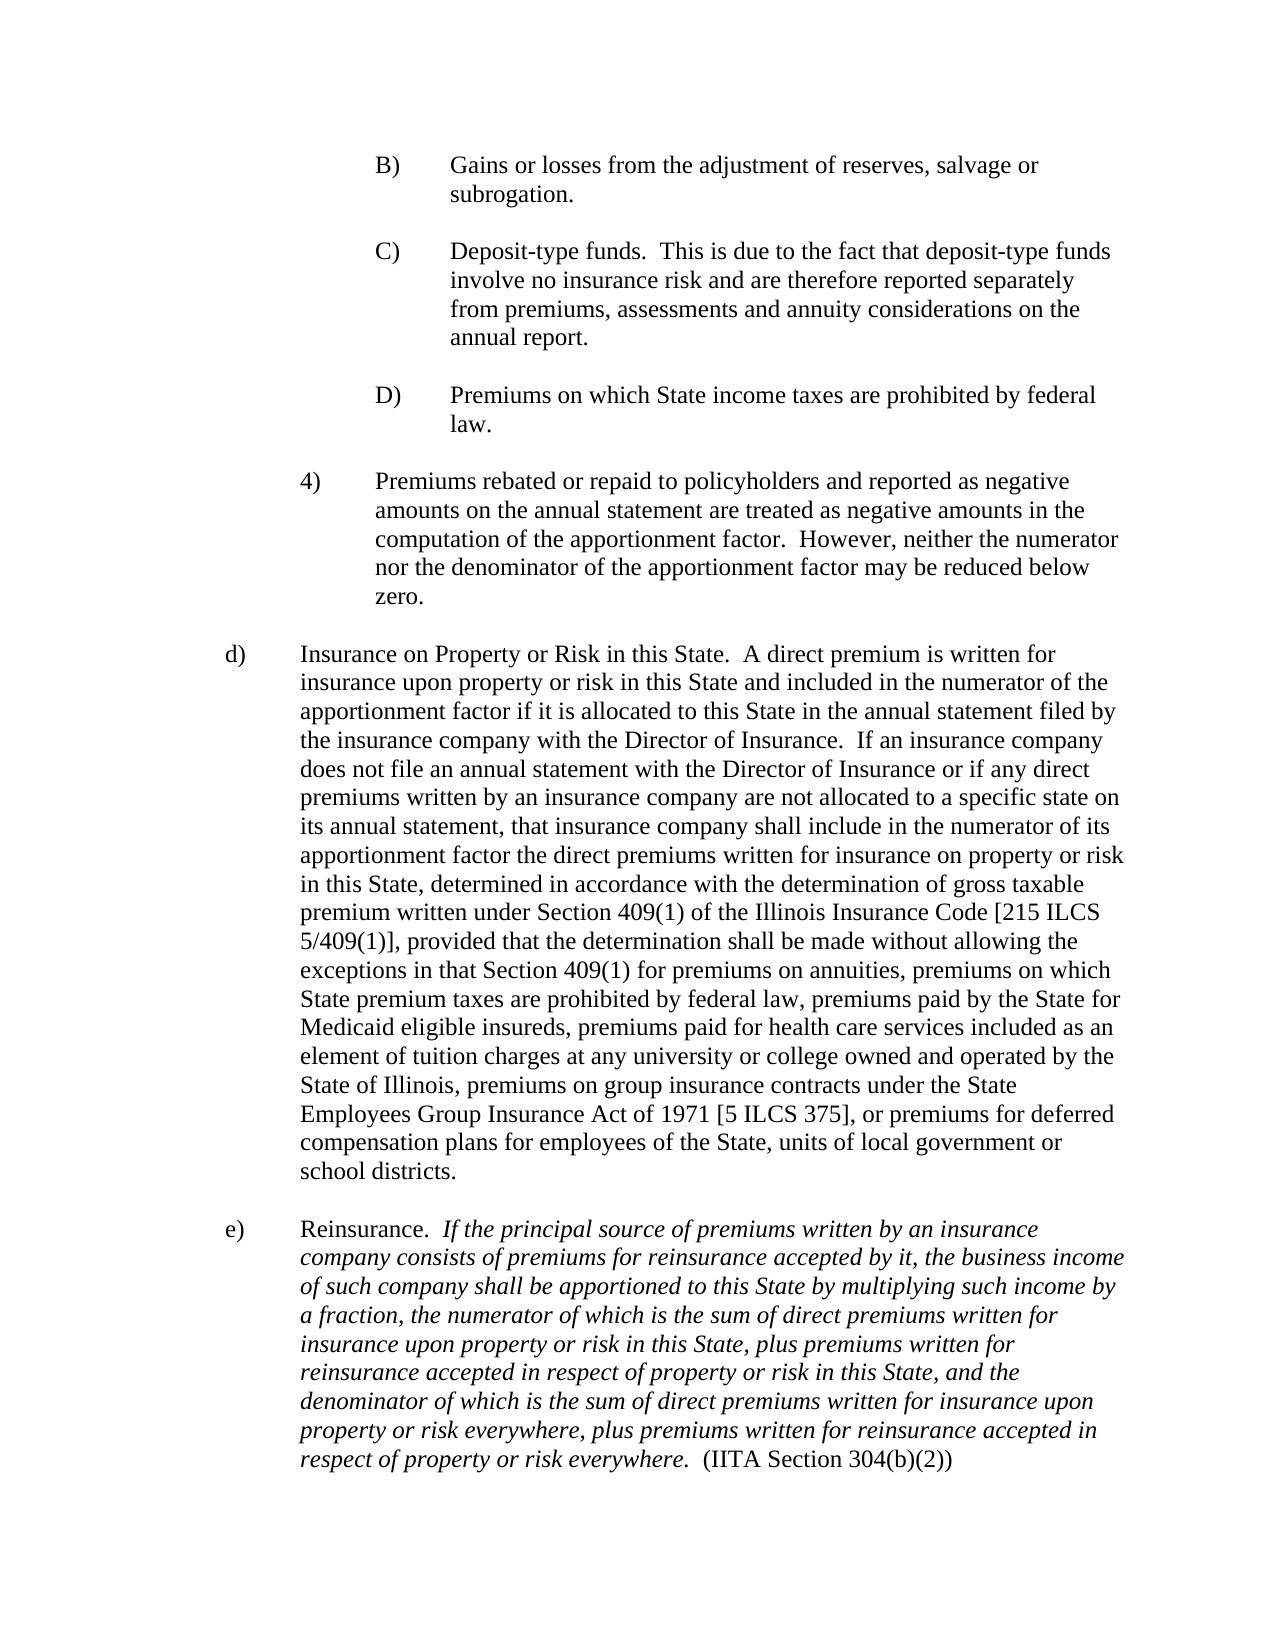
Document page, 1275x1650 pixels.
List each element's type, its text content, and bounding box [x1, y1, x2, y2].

text e) Reinsurance. If the principal source of premiums written by an insurance company consists of premiums for reinsurance accepted by it, the business income of such company shall be apportioned to this State by multiplying such income by a fraction, the numerator of which is the sum of direct premiums written for insurance upon property or risk in this State, plus premiums written for reinsurance accepted in respect of property or risk in this State, and the denominator of which is the sum of direct premiums written for insurance upon property or risk everywhere, plus premiums written for reinsurance accepted in respect of property or risk everywhere. (IITA Section 304(b)(2)) [225, 1214, 1125, 1472]
text C) Deposit-type funds. This is due to the fact that deposit-type funds involve no insurance risk and are therefore reported separately from premiums, assessments and annuity considerations on the annual report. [375, 236, 1125, 351]
text B) Gains or losses from the adjustment of reserves, salvage or subrogation. [375, 150, 1125, 207]
text d) Insurance on Property or Risk in this State. A direct premium is written for insurance upon property or risk in this State and included in the numerator of the apportionment factor if it is allocated to this State in the annual statement filed by the insurance company with the Director of Insurance. If an insurance company does not file an annual statement with the Director of Insurance or if any direct premiums written by an insurance company are not allocated to a specific state on its annual statement, that insurance company shall include in the numerator of its apportionment factor the direct premiums written for insurance on property or risk in this State, determined in accordance with the determination of gross taxable premium written under Section 409(1) of the Illinois Insurance Code [215 ILCS 5/409(1)], provided that the determination shall be made without allowing the exceptions in that Section 409(1) for premiums on annuities, premiums on which State premium taxes are prohibited by federal law, premiums paid by the State for Medicaid eligible insureds, premiums paid for health care services included as an element of tuition charges at any university or college owned and operated by the State of Illinois, premiums on group insurance contracts under the State Employees Group Insurance Act of 1971 [5 ILCS 375], or premiums for deferred compensation plans for employees of the State, units of local government or school districts. [225, 639, 1125, 1185]
text D) Premiums on which State income taxes are prohibited by federal law. [375, 380, 1125, 437]
text 4) Premiums rebated or repaid to policyholders and reported as negative amounts on the annual statement are treated as negative amounts in the computation of the apportionment factor. However, neither the numerator nor the denominator of the apportionment factor may be reduced below zero. [300, 466, 1125, 610]
